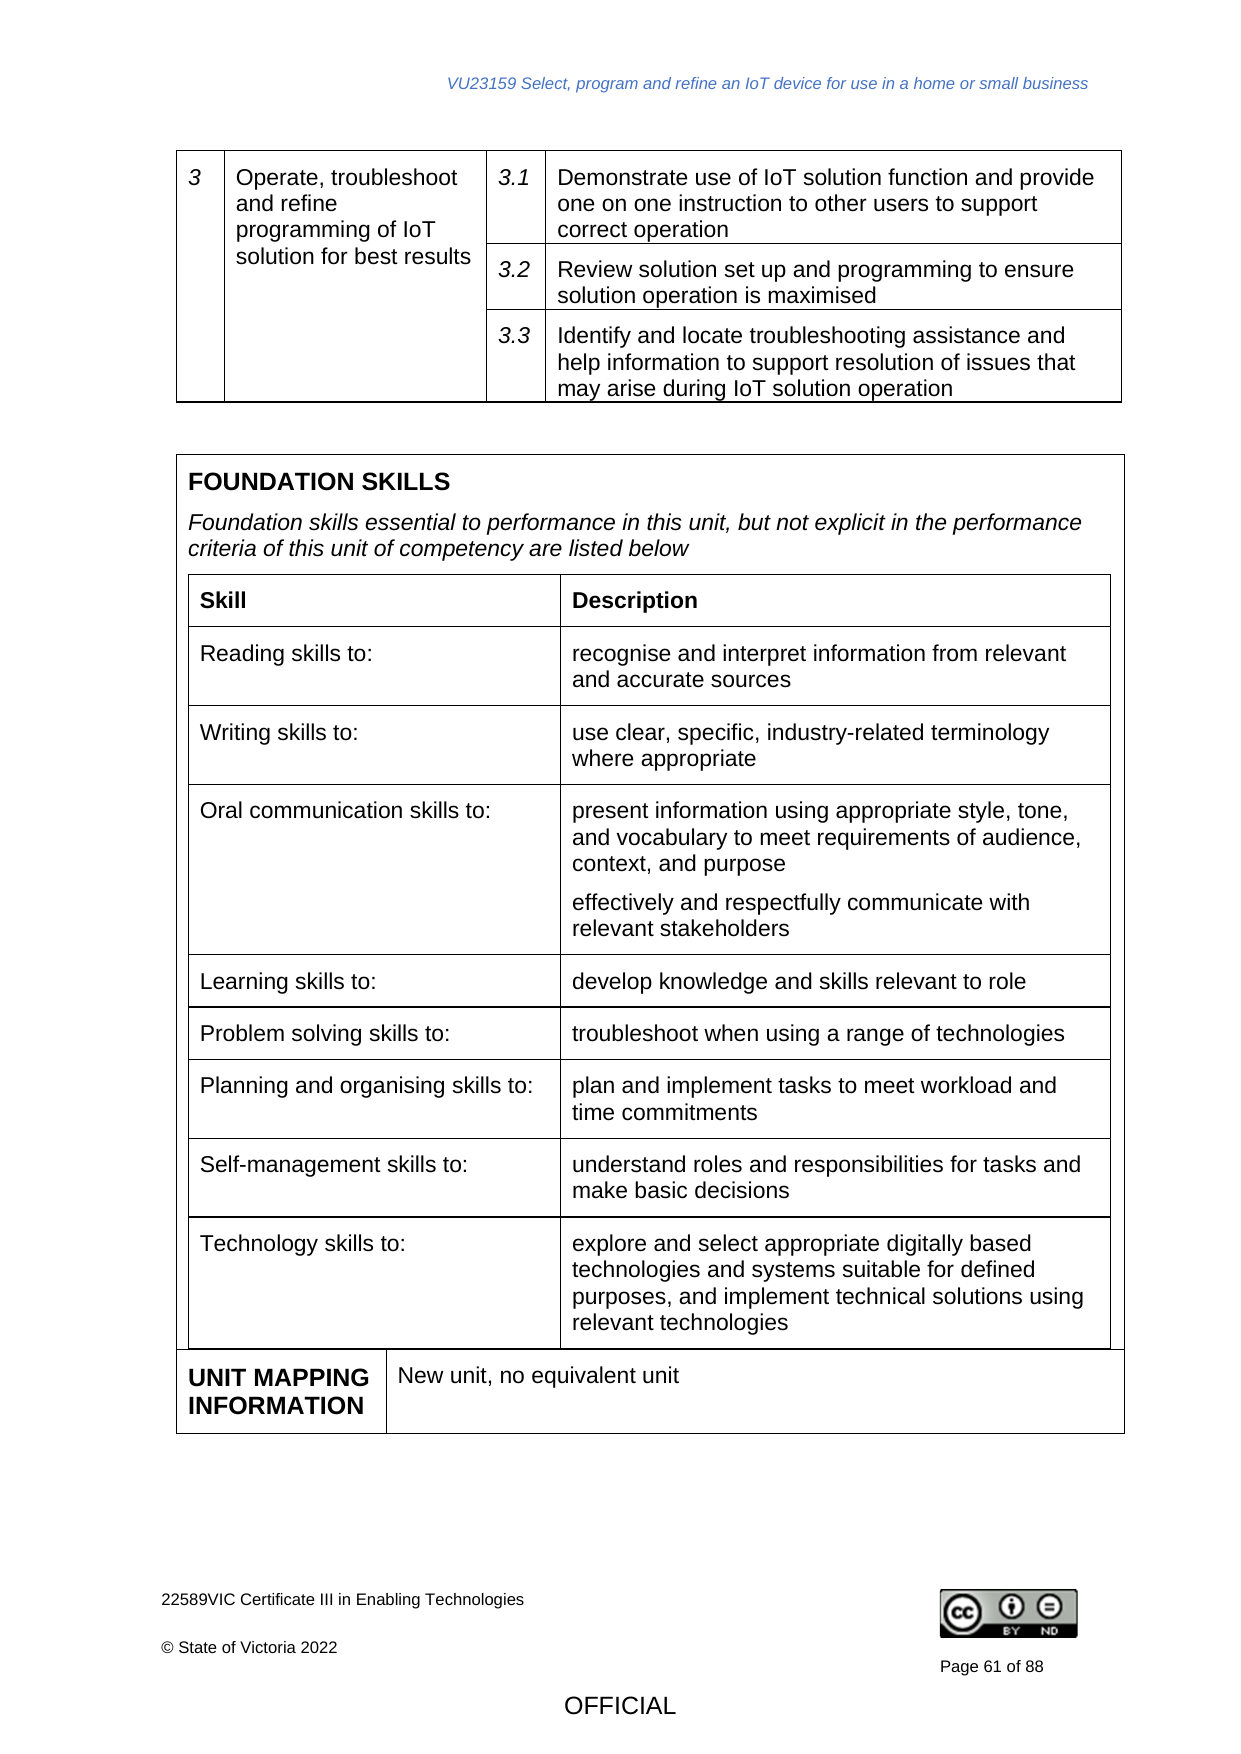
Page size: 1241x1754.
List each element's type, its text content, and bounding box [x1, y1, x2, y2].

table_cell Identify and locate troubleshooting assistance and help information to support resolution of issues that may arise during IoT solution operation [546, 310, 1121, 401]
table_cell Review solution set up and programming to ensure solution operation is maximised [546, 244, 1121, 309]
table_cell UNIT MAPPING INFORMATION [177, 1350, 386, 1432]
table_cell Operate, troubleshoot and refine programming of IoT solution for best results [225, 151, 486, 401]
table_cell New unit, no equivalent unit [387, 1350, 1124, 1432]
table_header FOUNDATION SKILLS Foundation skills essential to performance in this unit, but not explicit in the performance criteria of this unit of competency are listed below [177, 455, 1124, 1349]
table_cell 3.3 [487, 310, 545, 401]
table_cell 3.1 [487, 151, 545, 243]
picture [939, 1589, 1078, 1638]
table_cell Demonstrate use of IoT solution function and provide one on one instruction to other users to support correct operation [546, 151, 1121, 243]
table_cell 3 [177, 151, 224, 401]
table_cell 3.2 [487, 244, 545, 309]
